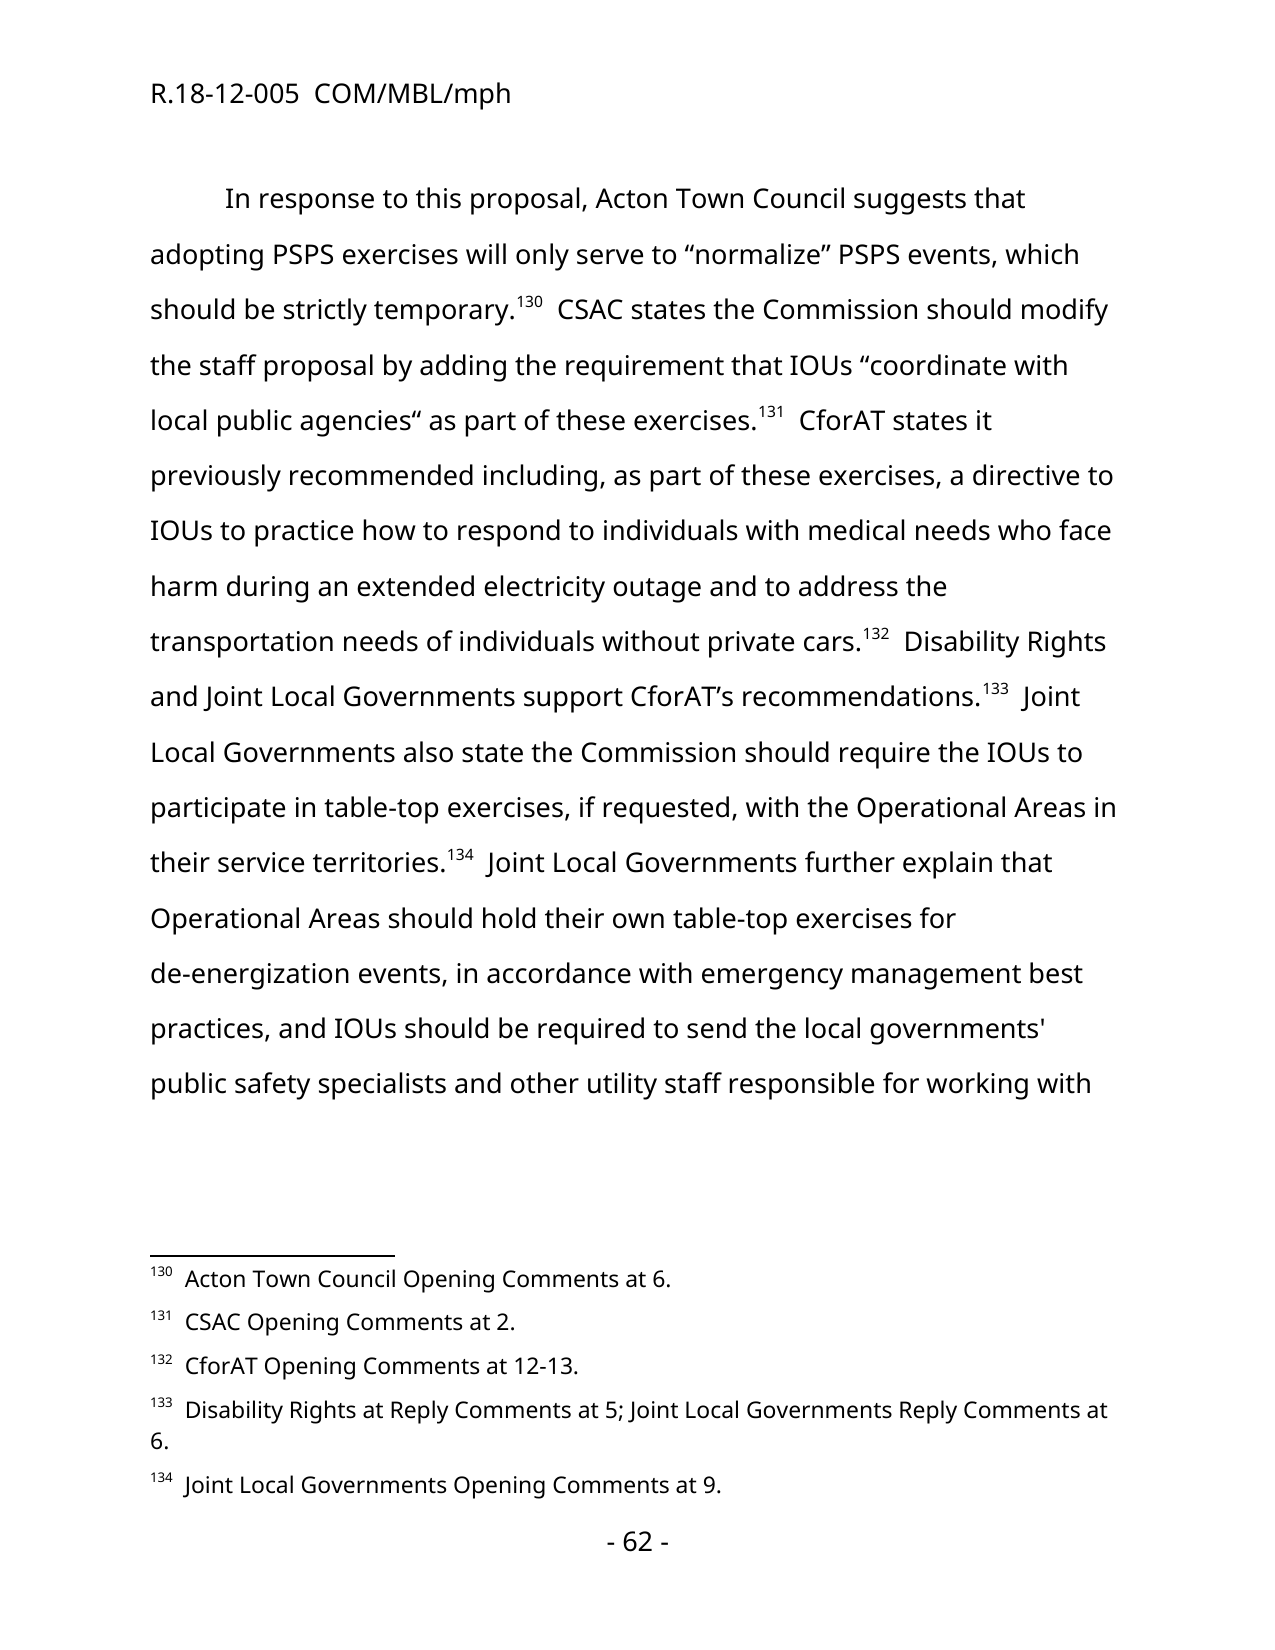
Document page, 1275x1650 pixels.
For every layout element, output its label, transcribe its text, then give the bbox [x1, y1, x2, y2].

text In response to this proposal, Acton Town Council suggests that adopting PSPS exercises will only serve to “normalize” PSPS events, which should be strictly temporary. CSAC states the Commission should modify the staff proposal by adding the requirement that IOUs “coordinate with local public agencies“ as part of these exercises. CforAT states it previously recommended including, as part of these exercises, a directive to IOUs to practice how to respond to individuals with medical needs who face harm during an extended electricity outage and to address the transportation needs of individuals without private cars. Disability Rights and Joint Local Governments support CforAT’s recommendations. Joint Local Governments also state the Commission should require the IOUs to participate in table-top exercises, if requested, with the Operational Areas in their service territories. Joint Local Governments further explain that Operational Areas should hold their own table-top exercises for de-energization events, in accordance with emergency management best practices, and IOUs should be required to send the local governments' public safety specialists and other utility staff responsible for working with or providing information to local governments during de-energization events to participate in those exercises. [150, 180, 1125, 1102]
